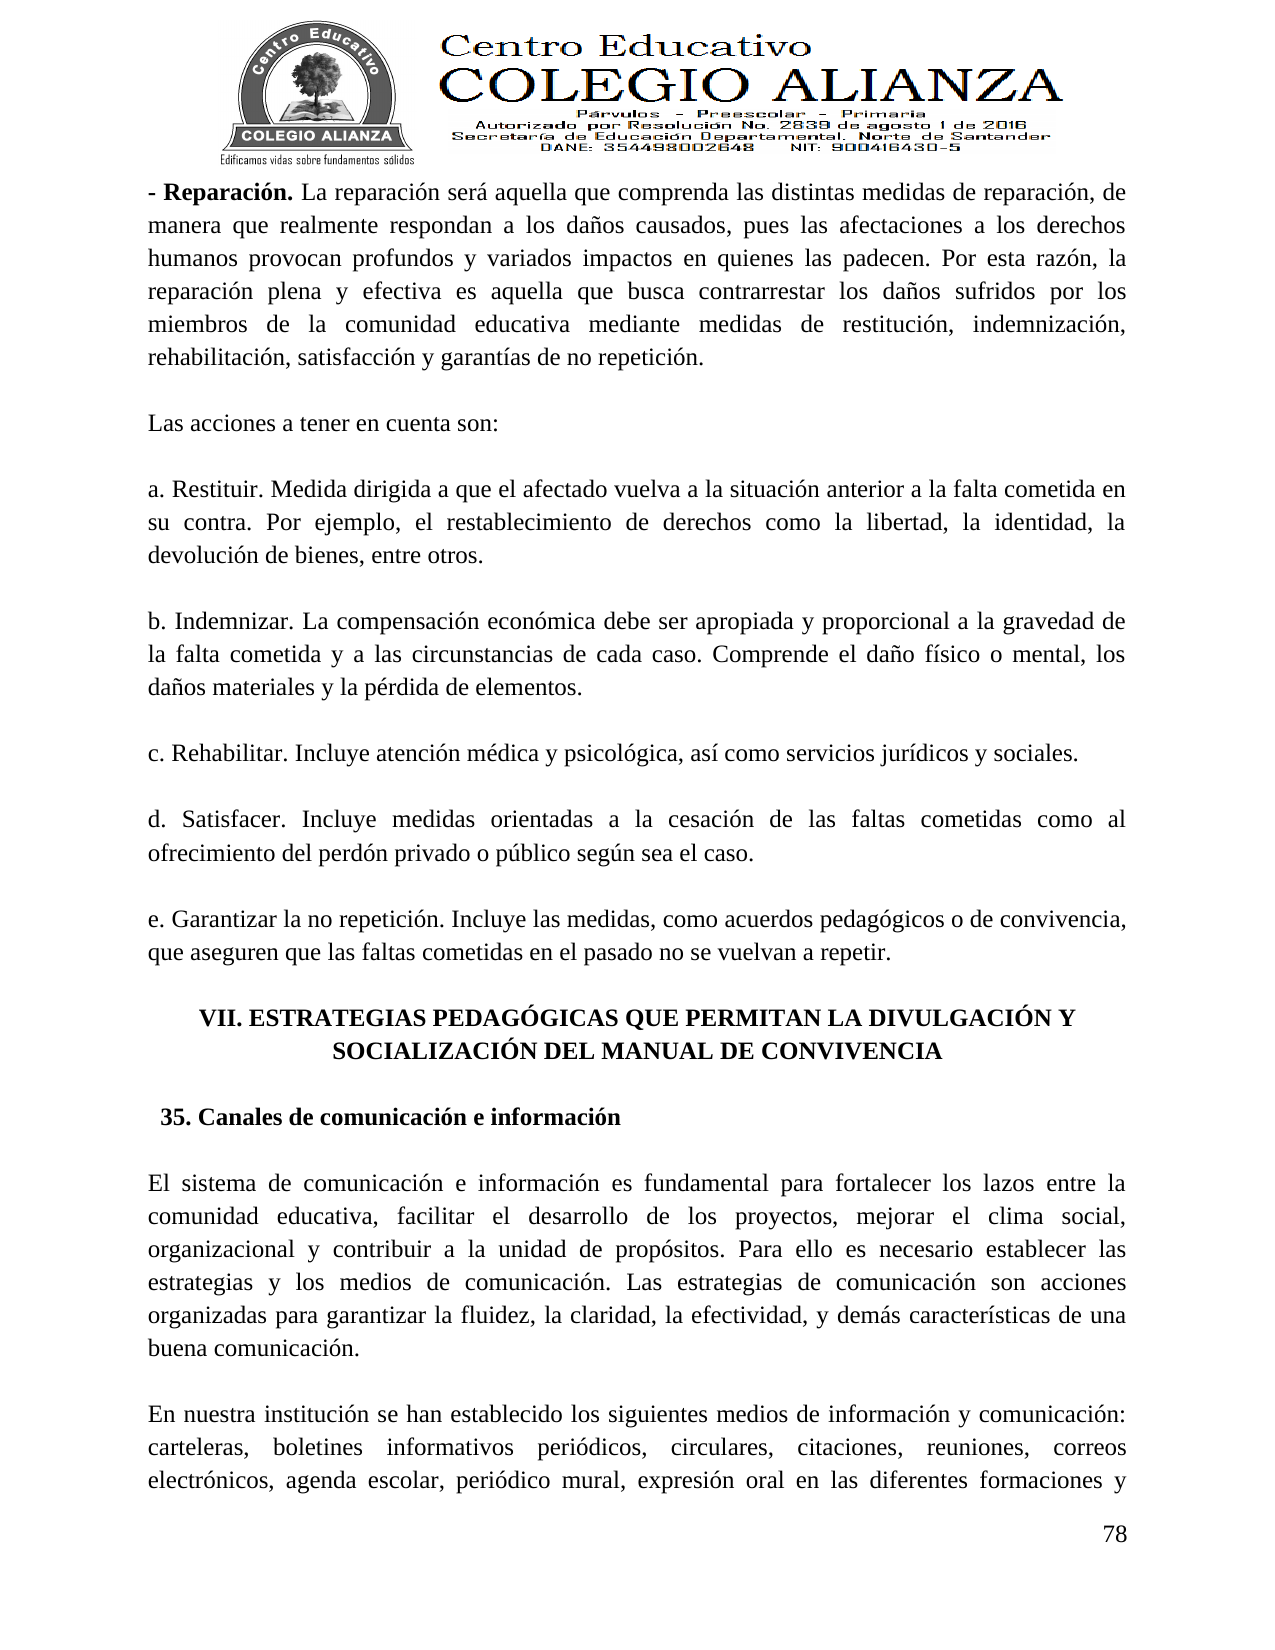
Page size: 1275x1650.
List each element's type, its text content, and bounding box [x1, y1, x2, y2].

text VII. ESTRATEGIAS PEDAGÓGICAS QUE PERMITAN LA DIVULGACIÓN Y SOCIALIZACIÓN DEL MANUAL DE CONVIVENCIA [148, 1003, 1127, 1064]
text e. Garantizar la no repetición. Incluye las medidas, como acuerdos pedagógicos o de convivencia, que aseguren que las faltas cometidas en el pasado no se vuelvan a repetir. [148, 904, 1127, 965]
text a. Restituir. Medida dirigida a que el afectado vuelva a la situación anterior a la falta cometida en su contra. Por ejemplo, el restablecimiento de derechos como la libertad, la identidad, la devolución de bienes, entre otros. [148, 474, 1127, 569]
text 35. Canales de comunicación e información [148, 1102, 1127, 1131]
text b. Indemnizar. La compensación económica debe ser apropiada y proporcional a la gravedad de la falta cometida y a las circunstancias de cada caso. Comprende el daño físico o mental, los daños materiales y la pérdida de elementos. [148, 606, 1127, 701]
text Las acciones a tener en cuenta son: [148, 408, 1127, 437]
text d. Satisfacer. Incluye medidas orientadas a la cesación de las faltas cometidas como al ofrecimiento del perdón privado o público según sea el caso. [148, 804, 1127, 866]
text El sistema de comunicación e información es fundamental para fortalecer los lazos entre la comunidad educativa, facilitar el desarrollo de los proyectos, mejorar el clima social, organizacional y contribuir a la unidad de propósitos. Para ello es necesario establecer las estrategias y los medios de comunicación. Las estrategias de comunicación son acciones organizadas para garantizar la fluidez, la claridad, la efectividad, y demás características de una buena comunicación. [148, 1168, 1127, 1362]
picture [448, 108, 1056, 154]
text - Reparación. La reparación será aquella que comprenda las distintas medidas de reparación, de manera que realmente respondan a los daños causados, pues las afectaciones a los derechos humanos provocan profundos y variados impactos en quienes las padecen. Por esta razón, la reparación plena y efectiva es aquella que busca contrarrestar los daños sufridos por los miembros de la comunidad educativa mediante medidas de restitución, indemnización, rehabilitación, satisfacción y garantías de no repetición. [148, 177, 1127, 371]
text c. Rehabilitar. Incluye atención médica y psicológica, así como servicios jurídicos y sociales. [148, 738, 1127, 767]
picture [434, 28, 1069, 105]
